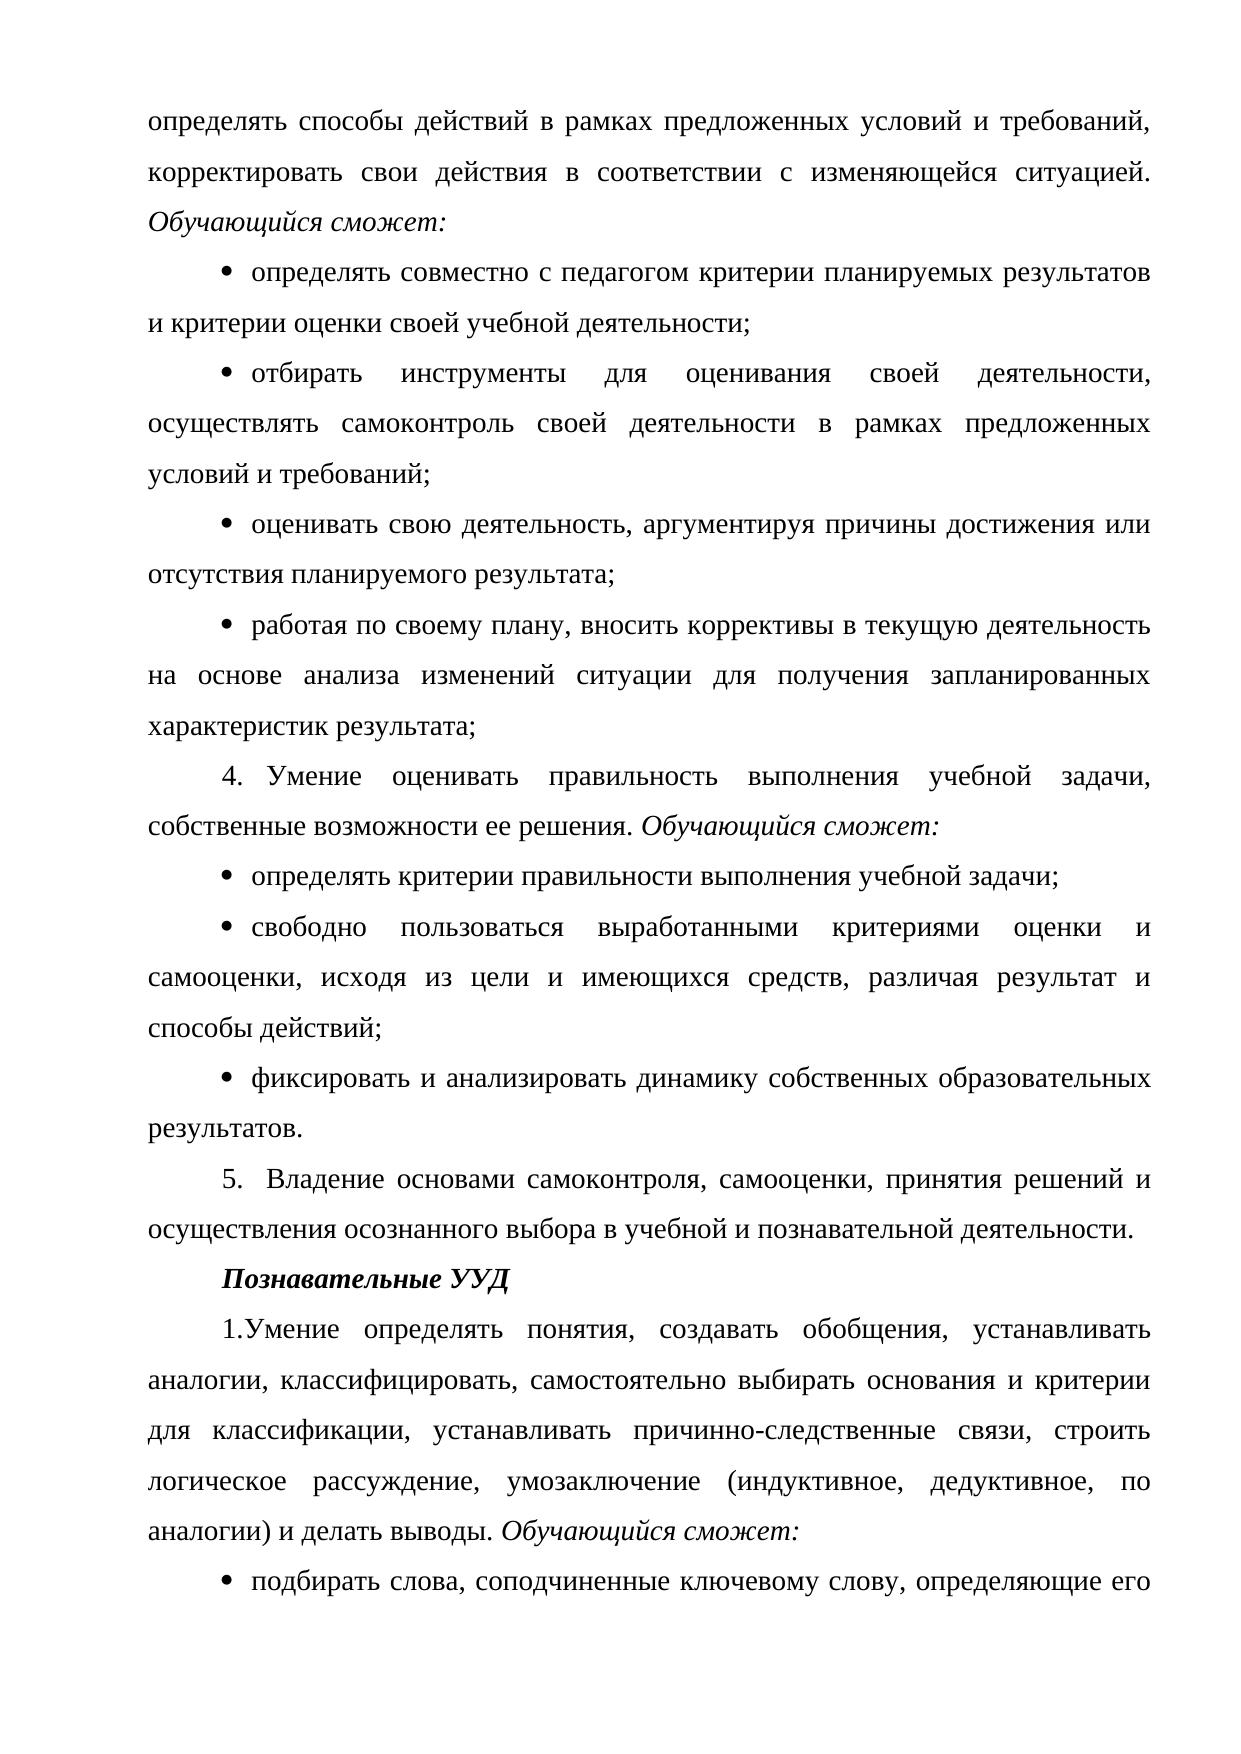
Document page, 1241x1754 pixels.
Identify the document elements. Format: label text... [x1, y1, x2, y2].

list Владение основами самоконтроля, самооценки, принятия решений и осуществления осознанного выбора в учебной и познавательной деятельности. [148, 1161, 1152, 1244]
list работая по своему плану, вносить коррективы в текущую деятельность на основе анализа изменений ситуации для получения запланированных характеристик результата; [148, 607, 1152, 741]
list определять совместно с педагогом критерии планируемых результатов и критерии оценки своей учебной деятельности; [148, 254, 1152, 338]
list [148, 103, 1152, 238]
list отбирать инструменты для оценивания своей деятельности, осуществлять самоконтроль своей деятельности в рамках предложенных условий и требований; [148, 355, 1152, 489]
list фиксировать и анализировать динамику собственных образовательных результатов. [148, 1060, 1152, 1144]
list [148, 1563, 1152, 1597]
text Познавательные УУД [148, 1261, 1152, 1295]
list Умение оценивать правильность выполнения учебной задачи, собственные возможности ее решения. Обучающийся сможет: [148, 758, 1152, 842]
list свободно пользоваться выработанными критериями оценки и самооценки, исходя из цели и имеющихся средств, различая результат и способы действий; [148, 909, 1152, 1043]
list определять критерии правильности выполнения учебной задачи; [148, 858, 1152, 892]
list оценивать свою деятельность, аргументируя причины достижения или отсутствия планируемого результата; [148, 506, 1152, 590]
text 1.Умение определять понятия, создавать обобщения, устанавливать аналогии, классифицировать, самостоятельно выбирать основания и критерии для классификации, устанавливать причинно-следственные связи, строить логическое рассуждение, умозаключение (индуктивное, дедуктивное, по аналогии) и делать выводы. Обучающийся сможет: [148, 1312, 1152, 1546]
